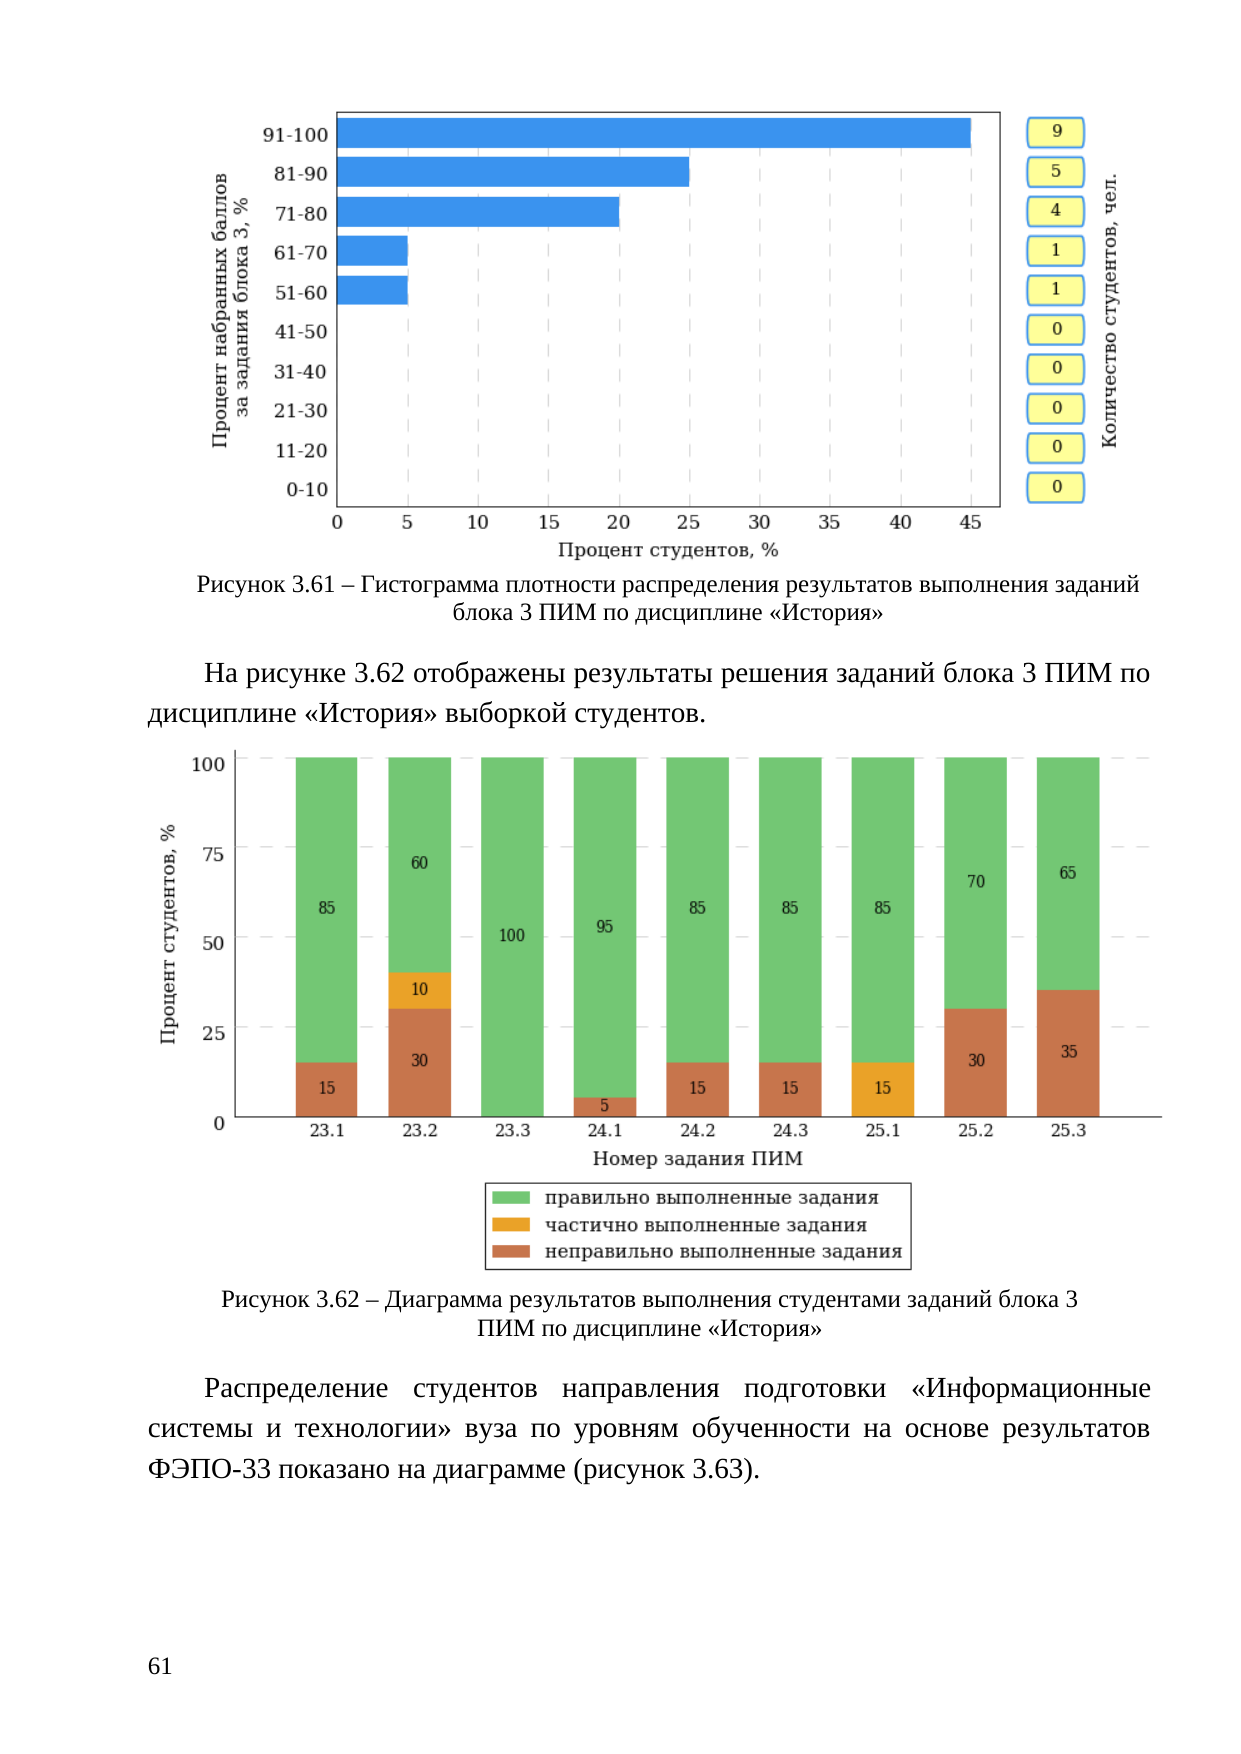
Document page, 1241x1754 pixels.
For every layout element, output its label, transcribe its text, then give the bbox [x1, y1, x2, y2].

text На рисунке 3.62 отображены результаты решения заданий блока 3 ПИМ по дисциплине «История» выборкой студентов. [148, 655, 1152, 729]
text Рисунок 3.62 – Диаграмма результатов выполнения студентами заданий блока 3 ПИМ по дисциплине «История» [148, 1284, 1152, 1342]
picture [147, 735, 1176, 1284]
picture [195, 88, 1141, 569]
text Распределение студентов направления подготовки «Информационные системы и технологии» вуза по уровням обученности на основе результатов ФЭПО-33 показано на диаграмме (рисунок 3.63). [148, 1370, 1152, 1484]
